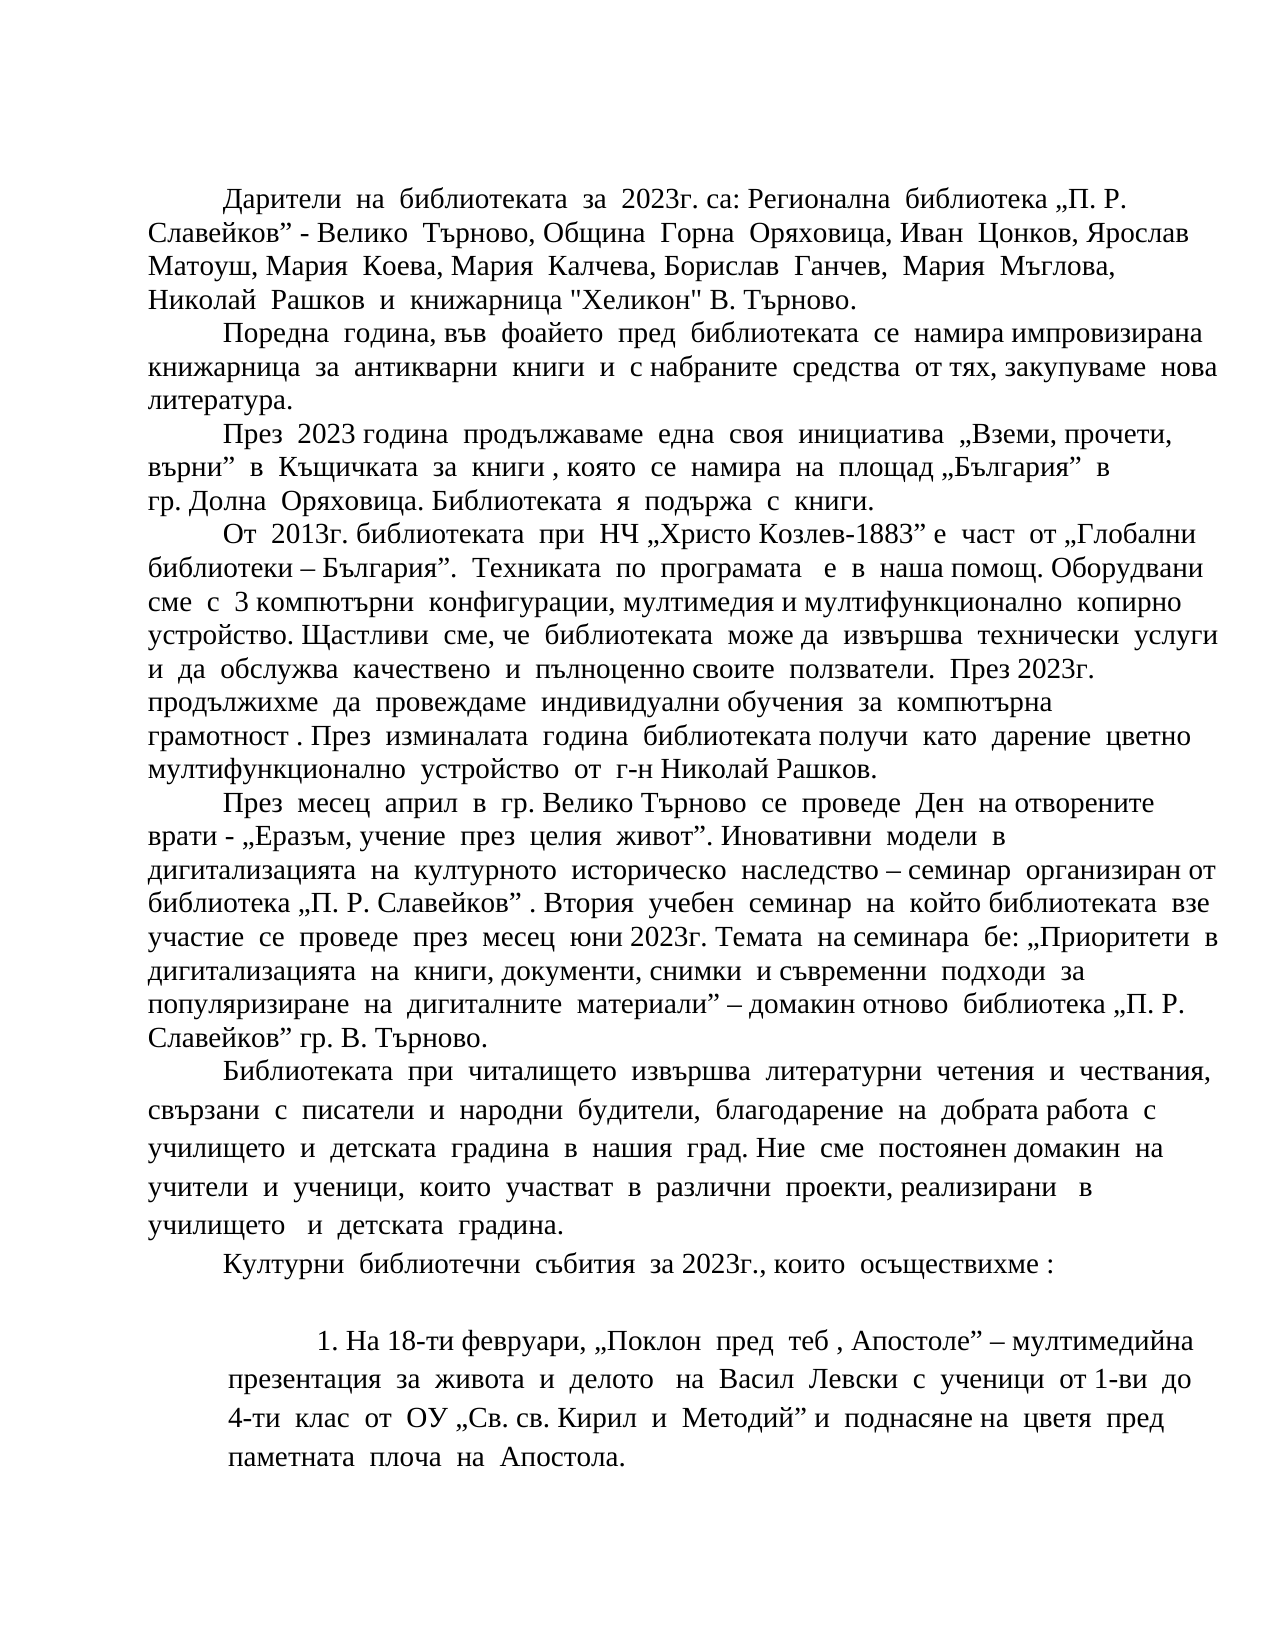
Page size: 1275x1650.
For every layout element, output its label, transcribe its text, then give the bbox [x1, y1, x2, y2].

text презентация за живота и делото на Васил Левски с ученици от 1-ви до [148, 1362, 1219, 1395]
text През 2023 година продължаваме една своя инициатива „Вземи, прочети, върни” в Къщичката за книги , която се намира на площад „България” в [148, 416, 1219, 483]
text От 2013г. библиотеката при НЧ „Христо Козлев-1883” е част от „Глобални библиотеки – България”. Техниката по програмата е в наша помощ. Оборудвани сме с 3 компютърни конфигурации, мултимедия и мултифункционално копирно устройство. Щастливи сме, че библиотеката може да извършва технически услуги и да обслужва качествено и пълноценно своите ползватели. През 2023г. продължихме да провеждаме индивидуални обучения за компютърна грамотност . През изминалата година библиотеката получи като дарение цветно мултифункционално устройство от г-н Николай Рашков. [148, 517, 1219, 785]
text 4-ти клас от ОУ „Св. св. Кирил и Методий” и поднасяне на цветя пред [148, 1400, 1219, 1434]
text Поредна година, във фоайето пред библиотеката се намира импровизирана книжарница за антикварни книги и с набраните средства от тях, закупуваме нова литература. [148, 315, 1219, 416]
text Културни библиотечни събития за 2023г., които осъществихме : [148, 1246, 1219, 1279]
text паметната плоча на Апостола. [148, 1439, 1219, 1472]
text Библиотеката при читалището извършва литературни четения и чествания, свързани с писатели и народни будители, благодарение на добрата работа с училището и детската градина в нашия град. Ние сме постоянен домакин на учители и ученици, които участват в различни проекти, реализирани в училището и детската градина. [148, 1053, 1219, 1241]
text През месец април в гр. Велико Търново се проведе Ден на отворените врати - „Еразъм, учение през целия живот”. Иновативни модели в дигитализацията на културното историческо наследство – семинар организиран от библиотека „П. Р. Славейков” . Втория учебен семинар на който библиотеката взе участие се проведе през месец юни 2023г. Темата на семинара бе: „Приоритети в дигитализацията на книги, документи, снимки и съвременни подходи за популяризиране на дигиталните материали” – домакин отново библиотека „П. Р. Славейков” гр. В. Търново. [148, 785, 1219, 1053]
text Дарители на библиотеката за 2023г. са: Регионална библиотека „П. Р. Славейков” - Велико Търново, Община Горна Оряховица, Иван Цонков, Ярослав Матоуш, Мария Коева, Мария Калчева, Борислав Ганчев, Мария Мъглова, Николай Рашков и книжарница "Хеликон" В. Търново. [148, 181, 1219, 315]
list 1. На 18-ти февруари, „Поклон пред теб , Апостоле” – мултимедийна [316, 1323, 1219, 1357]
text гр. Долна Оряховица. Библиотеката я подържа с книги. [148, 483, 1219, 517]
